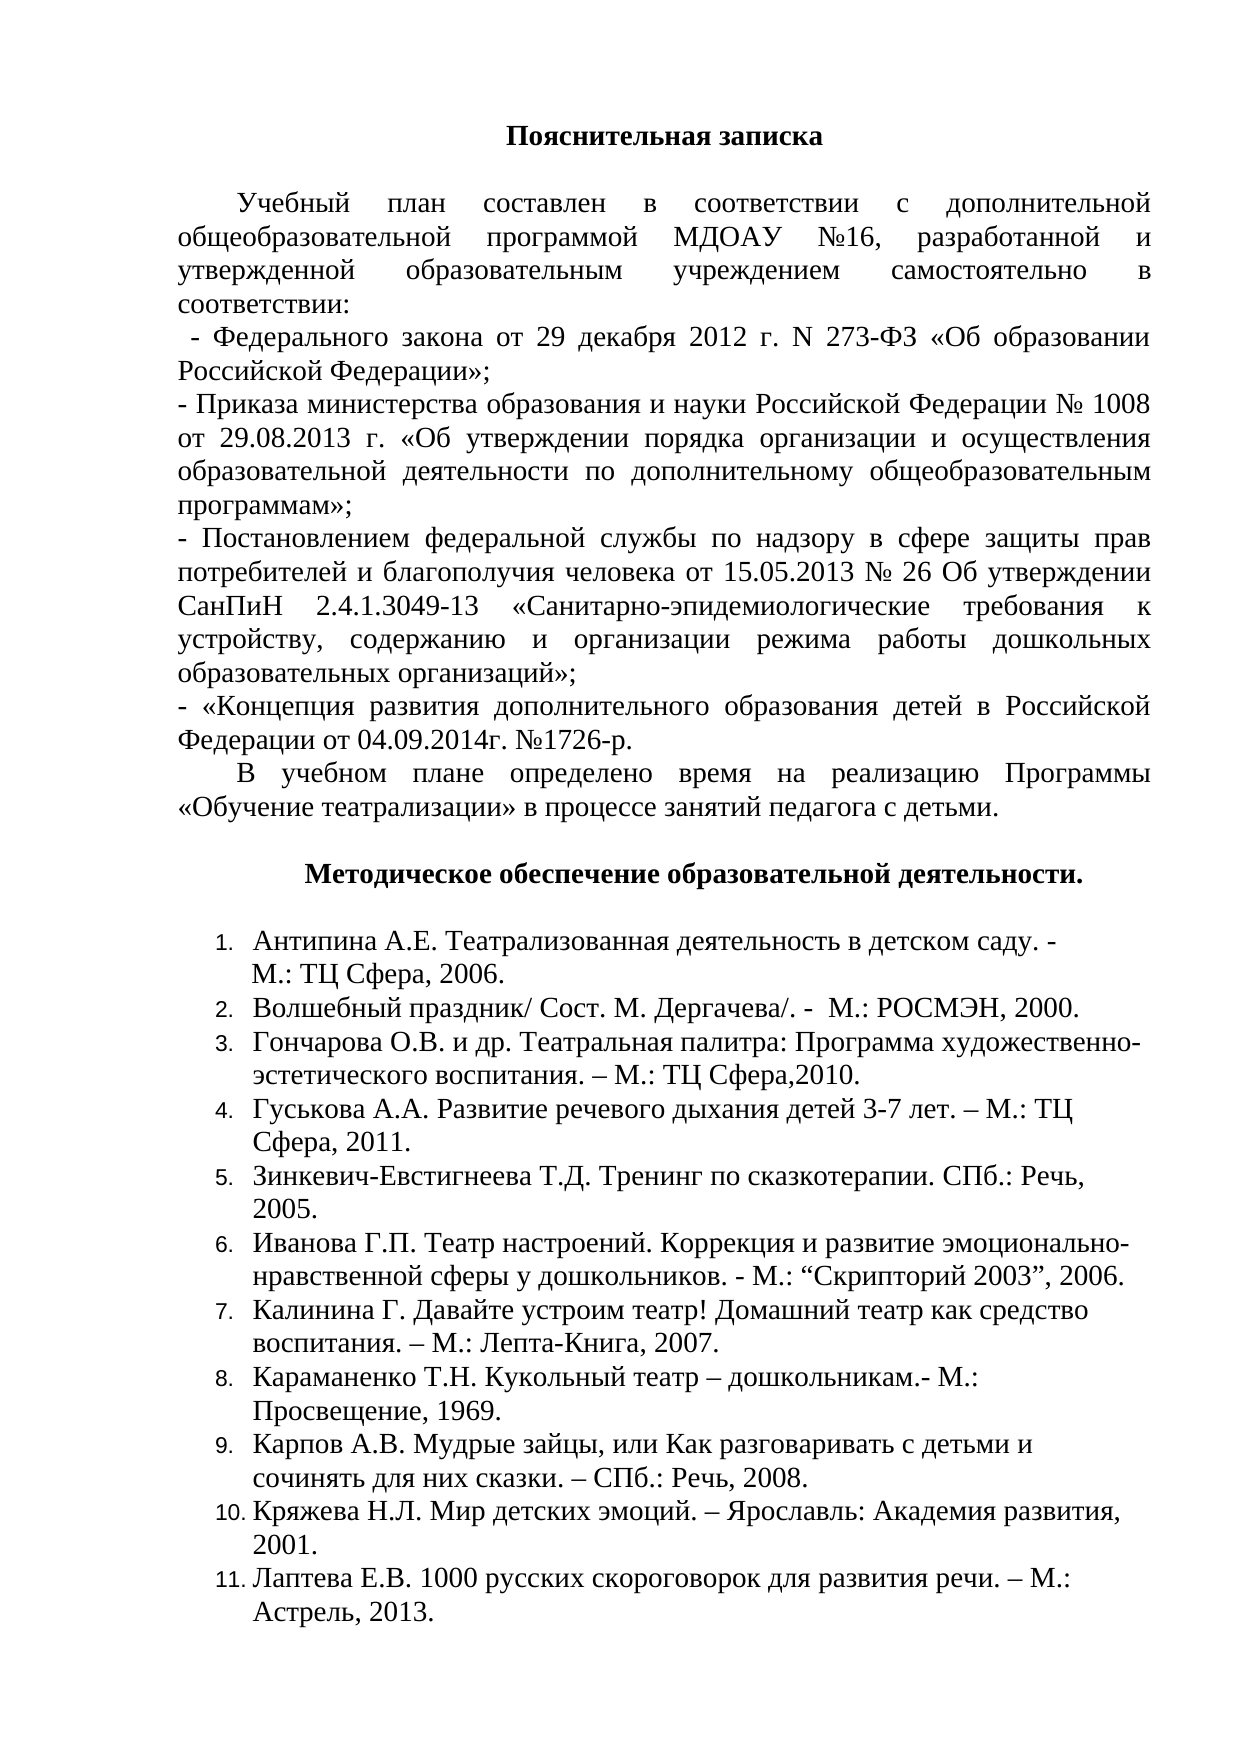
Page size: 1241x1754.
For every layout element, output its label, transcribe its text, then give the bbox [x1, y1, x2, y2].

text - Постановлением федеральной службы по надзору в сфере защиты прав потребителей и благополучия человека от 15.05.2013 № 26 Об утверждении СанПиН 2.4.1.3049-13 «Санитарно-эпидемиологические требования к устройству, содержанию и организации режима работы дошкольных образовательных организаций»; [177, 521, 1152, 688]
list Гуськова А.А. Развитие речевого дыхания детей 3-7 лет. – М.: ТЦ Сфера, 2011. [215, 1091, 1152, 1158]
list Лаптева Е.В. 1000 русских скороговорок для развития речи. – М.: Астрель, 2013. [215, 1560, 1152, 1627]
text - Федерального закона от 29 декабря 2012 г. N 273-ФЗ «Об образовании Российской Федерации»; [177, 319, 1152, 386]
list Гончарова О.В. и др. Театральная палитра: Программа художественно-эстетического воспитания. – М.: ТЦ Сфера,2010. [215, 1024, 1152, 1091]
list Антипина А.Е. Театрализованная деятельность в детском саду. - [215, 923, 1152, 957]
list Карпов А.В. Мудрые зайцы, или Как разговаривать с детьми и сочинять для них сказки. – СПб.: Речь, 2008. [215, 1426, 1152, 1493]
list Зинкевич-Евстигнеева Т.Д. Тренинг по сказкотерапии. СПб.: Речь, 2005. [215, 1158, 1152, 1225]
text Пояснительная записка [177, 118, 1152, 152]
list Караманенко Т.Н. Кукольный театр – дошкольникам.- М.: Просвещение, 1969. [215, 1359, 1152, 1426]
text - Приказа министерства образования и науки Российской Федерации № 1008 от 29.08.2013 г. «Об утверждении порядка организации и осуществления образовательной деятельности по дополнительному общеобразовательным программам»; [177, 386, 1152, 521]
text - «Концепция развития дополнительного образования детей в Российской Федерации от 04.09.2014г. №1726-р. [177, 688, 1152, 755]
list Иванова Г.П. Театр настроений. Коррекция и развитие эмоционально-нравственной сферы у дошкольников. - М.: “Скрипторий 2003”, 2006. [215, 1225, 1152, 1292]
list Волшебный праздник/ Сост. М. Дергачева/. - М.: РОСМЭН, 2000. [215, 990, 1152, 1024]
list Кряжева Н.Л. Мир детских эмоций. – Ярославль: Академия развития, 2001. [215, 1493, 1152, 1560]
text Методическое обеспечение образовательной деятельности. [177, 856, 1152, 889]
list Калинина Г. Давайте устроим театр! Домашний театр как средство воспитания. – М.: Лепта-Книга, 2007. [215, 1292, 1152, 1359]
text В учебном плане определено время на реализацию Программы «Обучение театрализации» в процессе занятий педагога с детьми. [177, 755, 1152, 822]
text Учебный план составлен в соответствии с дополнительной общеобразовательной программой МДОАУ №16, разработанной и утвержденной образовательным учреждением самостоятельно в соответствии: [177, 185, 1152, 319]
text М.: ТЦ Сфера, 2006. [215, 957, 1152, 990]
